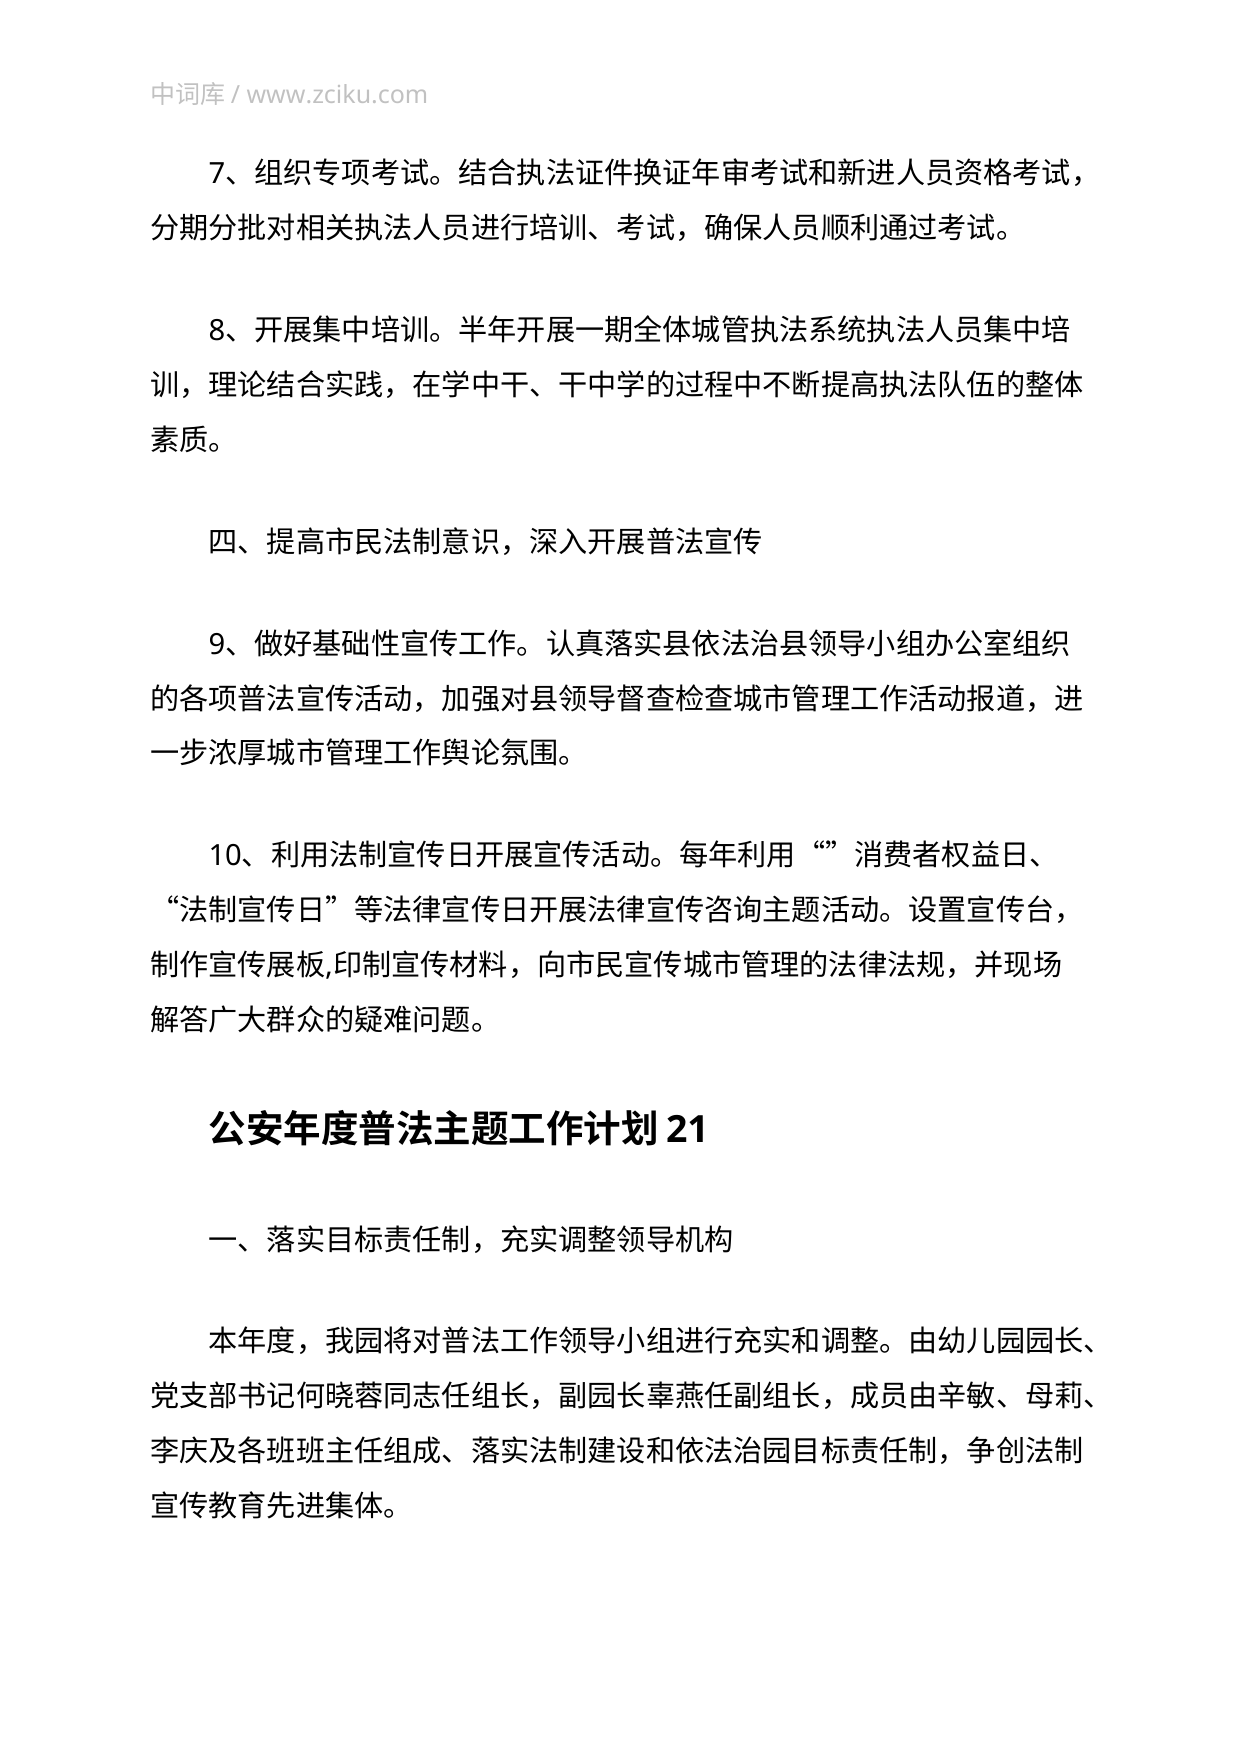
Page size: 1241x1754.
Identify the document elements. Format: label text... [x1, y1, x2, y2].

text 10、利用法制宣传日开展宣传活动。每年利用“”消费者权益日、“法制宣传日”等法律宣传日开展法律宣传咨询主题活动。设置宣传台，制作宣传展板,印制宣传材料，向市民宣传城市管理的法律法规，并现场解答广大群众的疑难问题。 [150, 832, 1090, 1039]
text 四、提高市民法制意识，深入开展普法宣传 [150, 518, 1090, 561]
text 8、开展集中培训。半年开展一期全体城管执法系统执法人员集中培训，理论结合实践，在学中干、干中学的过程中不断提高执法队伍的整体素质。 [150, 307, 1090, 459]
text 9、做好基础性宣传工作。认真落实县依法治县领导小组办公室组织的各项普法宣传活动，加强对县领导督查检查城市管理工作活动报道，进一步浓厚城市管理工作舆论氛围。 [150, 620, 1090, 772]
text 一、落实目标责任制，充实调整领导机构 [150, 1216, 1090, 1258]
text 7、组织专项考试。结合执法证件换证年审考试和新进人员资格考试，分期分批对相关执法人员进行培训、考试，确保人员顺利通过考试。 [150, 150, 1090, 247]
text 本年度，我园将对普法工作领导小组进行充实和调整。由幼儿园园长、党支部书记何晓蓉同志任组长，副园长辜燕任副组长，成员由辛敏、母莉、李庆及各班班主任组成、落实法制建设和依法治园目标责任制，争创法制宣传教育先进集体。 [150, 1318, 1090, 1525]
text 公安年度普法主题工作计划21 [150, 1098, 1090, 1153]
